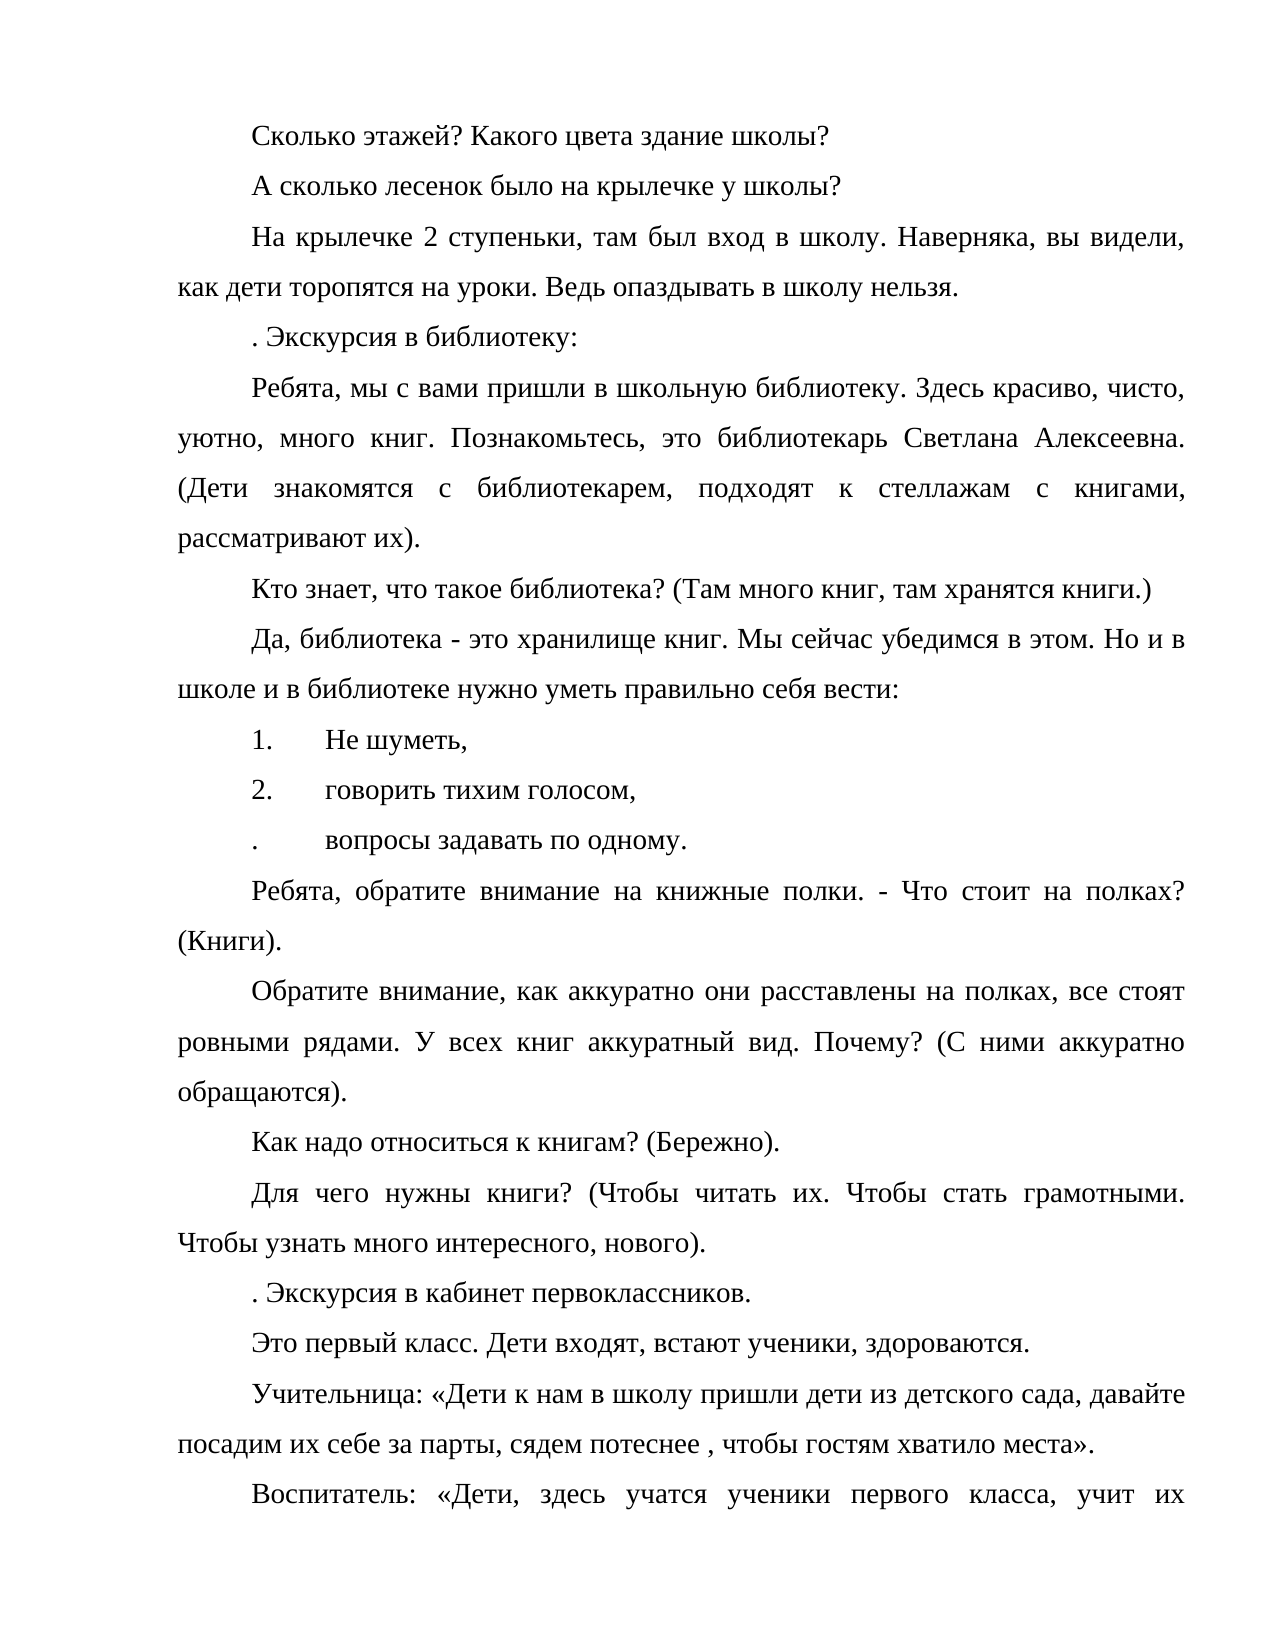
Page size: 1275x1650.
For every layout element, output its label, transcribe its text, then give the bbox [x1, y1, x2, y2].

text Кто знает, что такое библиотека? (Там много книг, там хранятся книги.) [177, 571, 1186, 604]
text На крылечке 2 ступеньки, там был вход в школу. Наверняка, вы видели, как дети торопятся на уроки. Ведь опаздывать в школу нельзя. [177, 219, 1186, 303]
text Обратите внимание, как аккуратно они расставлены на полках, все стоят ровными рядами. У всех книг аккуратный вид. Почему? (С ними аккуратно обращаются). [177, 973, 1186, 1108]
text Для чего нужны книги? (Чтобы читать их. Чтобы стать грамотными. Чтобы узнать много интересного, нового). [177, 1175, 1186, 1258]
text 1. Не шуметь, [177, 722, 1186, 755]
text Ребята, обратите внимание на книжные полки. - Что стоит на полках? (Книги). [177, 873, 1186, 957]
text . вопросы задавать по одному. [177, 822, 1186, 856]
text Сколько этажей? Какого цвета здание школы? [177, 118, 1186, 152]
text Да, библиотека - это хранилище книг. Мы сейчас убедимся в этом. Но и в школе и в библиотеке нужно уметь правильно себя вести: [177, 621, 1186, 705]
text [177, 1477, 1186, 1510]
text А сколько лесенок было на крылечке у школы? [177, 168, 1186, 202]
text . Экскурсия в кабинет первоклассников. [177, 1275, 1186, 1309]
text Ребята, мы с вами пришли в школьную библиотеку. Здесь красиво, чисто, уютно, много книг. Познакомьтесь, это библиотекарь Светлана Алексеевна. (Дети знакомятся с библиотекарем, подходят к стеллажам с книгами, рассматривают их). [177, 370, 1186, 554]
text Это первый класс. Дети входят, встают ученики, здороваются. [177, 1326, 1186, 1359]
text Учительница: «Дети к нам в школу пришли дети из детского сада, давайте посадим их себе за парты, сядем потеснее , чтобы гостям хватило места». [177, 1376, 1186, 1460]
text . Экскурсия в библиотеку: [177, 319, 1186, 353]
text 2. говорить тихим голосом, [177, 772, 1186, 806]
text Как надо относиться к книгам? (Бережно). [177, 1124, 1186, 1158]
